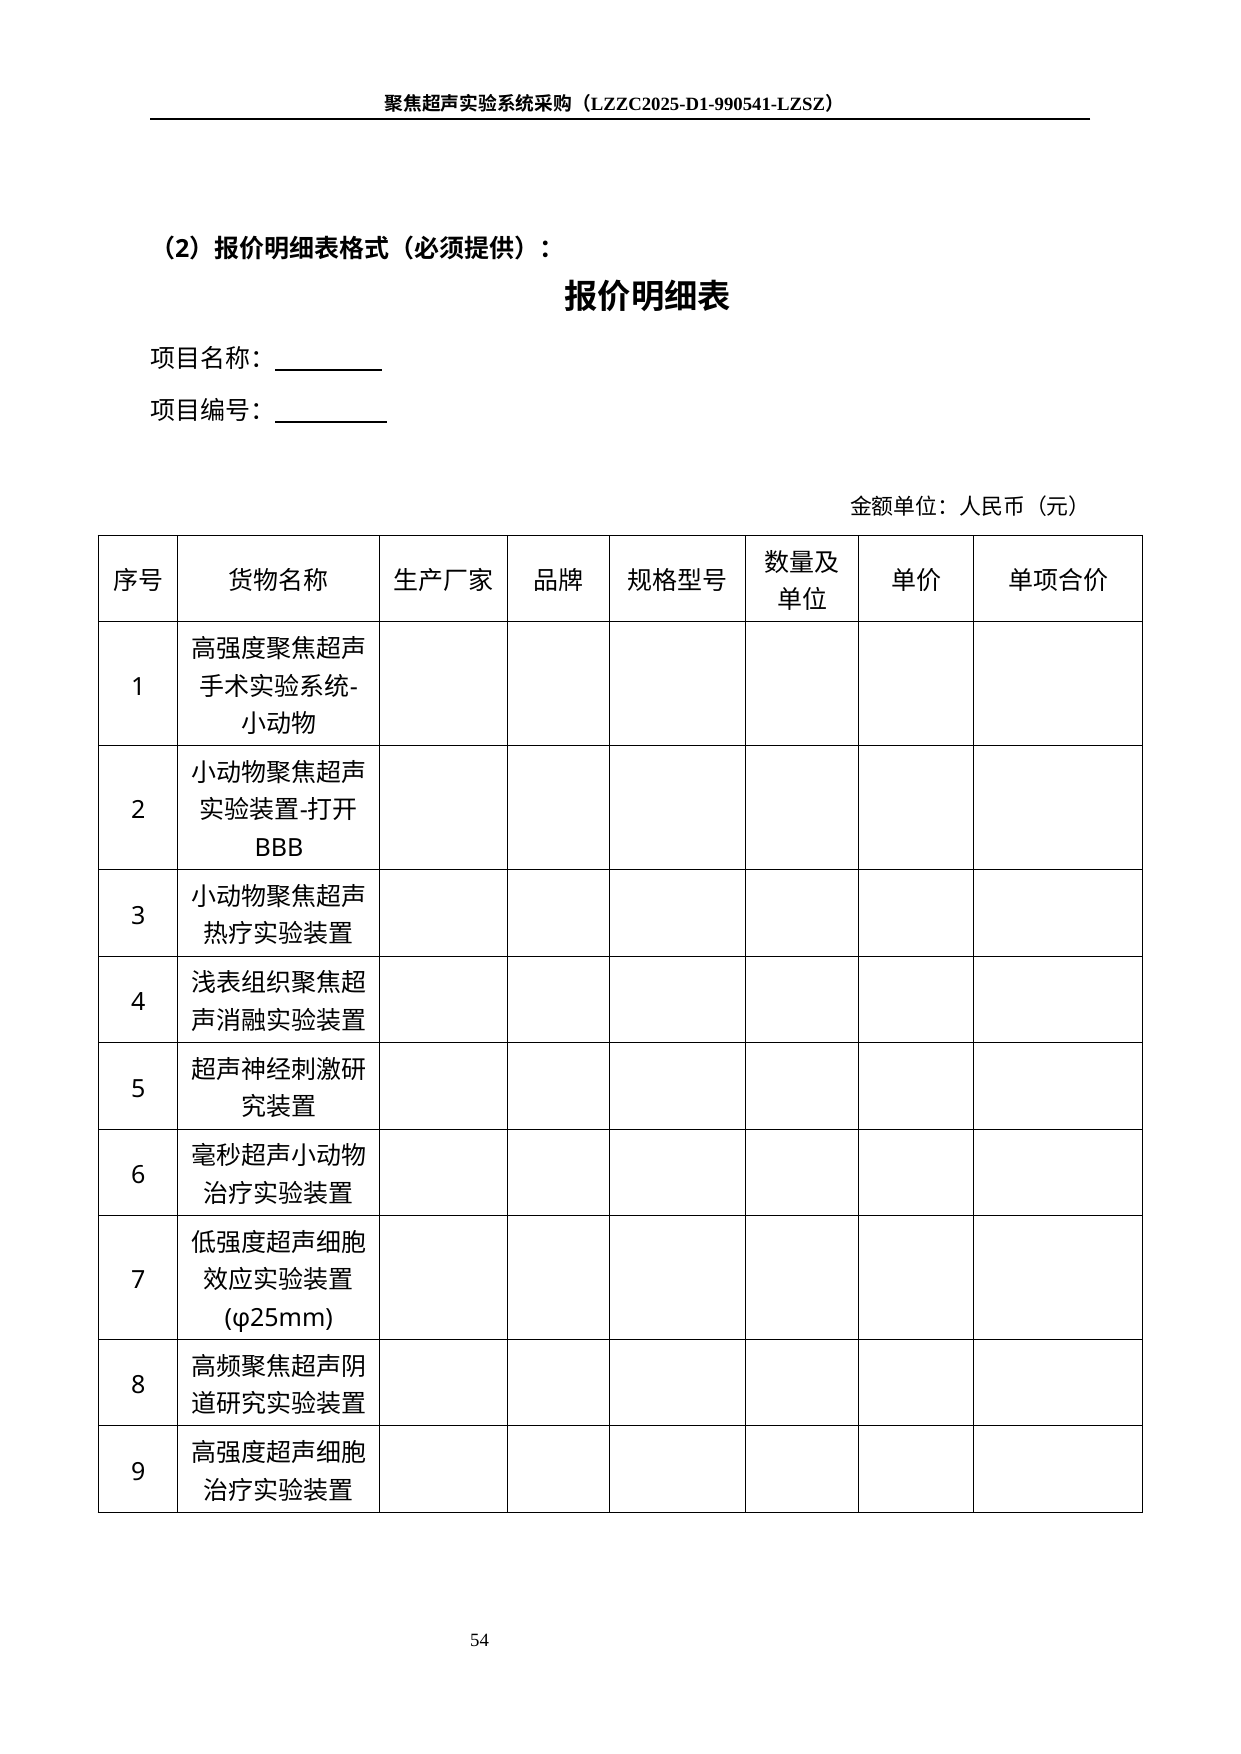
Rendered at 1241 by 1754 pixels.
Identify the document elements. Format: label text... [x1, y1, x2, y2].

table_cell 8 [99, 1340, 177, 1425]
table_cell [380, 1340, 507, 1425]
table_cell 高强度超声细胞治疗实验装置 [178, 1426, 379, 1512]
table_cell [610, 870, 745, 956]
table_cell 小动物聚焦超声热疗实验装置 [178, 870, 379, 956]
table_cell [746, 622, 858, 745]
table_cell [610, 1426, 745, 1512]
table_cell [859, 1130, 973, 1215]
table_cell [380, 1426, 507, 1512]
table_cell [380, 622, 507, 745]
table_cell [746, 1130, 858, 1215]
table_cell [610, 746, 745, 869]
table_cell [746, 1426, 858, 1512]
table_cell [508, 1216, 609, 1339]
table_cell [746, 746, 858, 869]
table_cell [610, 1216, 745, 1339]
table_cell 6 [99, 1130, 177, 1215]
table_cell 高强度聚焦超声手术实验系统-小动物 [178, 622, 379, 745]
table_cell 小动物聚焦超声实验装置-打开BBB [178, 746, 379, 869]
table_cell 2 [99, 746, 177, 869]
table_cell [508, 957, 609, 1042]
table_cell 4 [99, 957, 177, 1042]
table_cell 7 [99, 1216, 177, 1339]
table_cell [859, 957, 973, 1042]
text 金额单位：人民币（元） [150, 485, 1090, 522]
table_cell [380, 1043, 507, 1128]
table_cell [859, 1340, 973, 1425]
table_cell 高频聚焦超声阴道研究实验装置 [178, 1340, 379, 1425]
table_cell [508, 1340, 609, 1425]
table_cell [974, 870, 1142, 956]
table_cell [610, 957, 745, 1042]
table_cell [508, 622, 609, 745]
table_cell [746, 957, 858, 1042]
table_cell [508, 1043, 609, 1128]
table_cell [974, 1216, 1142, 1339]
table_cell [974, 957, 1142, 1042]
table_cell [746, 1340, 858, 1425]
table_cell [859, 746, 973, 869]
table_cell 1 [99, 622, 177, 745]
table_cell [508, 1426, 609, 1512]
table_cell [746, 1216, 858, 1339]
text （2）报价明细表格式（必须提供）： [150, 228, 1154, 264]
table_header 数量及单位 [746, 536, 858, 621]
table_cell [859, 622, 973, 745]
table_cell 低强度超声细胞效应实验装置(φ25mm) [178, 1216, 379, 1339]
table_cell [974, 1426, 1142, 1512]
table_header 规格型号 [610, 536, 745, 621]
table_cell [380, 957, 507, 1042]
table_header 单价 [859, 536, 973, 621]
table_cell [380, 1130, 507, 1215]
table_cell [974, 622, 1142, 745]
table_header 生产厂家 [380, 536, 507, 621]
table_header 单项合价 [974, 536, 1142, 621]
table_cell [380, 1216, 507, 1339]
table_header 货物名称 [178, 536, 379, 621]
table_cell [859, 870, 973, 956]
table_cell [610, 622, 745, 745]
table_cell 毫秒超声小动物治疗实验装置 [178, 1130, 379, 1215]
table_cell 5 [99, 1043, 177, 1128]
table_cell 9 [99, 1426, 177, 1512]
table_cell [859, 1426, 973, 1512]
table_cell [974, 746, 1142, 869]
table_cell [746, 1043, 858, 1128]
table_cell [746, 870, 858, 956]
text 项目名称： [150, 325, 1154, 377]
table_cell [610, 1130, 745, 1215]
table_cell [380, 746, 507, 869]
table_cell [380, 870, 507, 956]
table_cell [859, 1043, 973, 1128]
table_cell [508, 1130, 609, 1215]
table_cell [974, 1340, 1142, 1425]
table_cell [974, 1130, 1142, 1215]
table_header 序号 [99, 536, 177, 621]
table_cell [610, 1340, 745, 1425]
table_cell 超声神经刺激研究装置 [178, 1043, 379, 1128]
table_cell 浅表组织聚焦超声消融实验装置 [178, 957, 379, 1042]
table_cell 3 [99, 870, 177, 956]
text 项目编号： [150, 377, 1154, 429]
table_cell [508, 870, 609, 956]
table_cell [508, 746, 609, 869]
text 报价明细表 [141, 270, 1154, 318]
table_header 品牌 [508, 536, 609, 621]
table_cell [610, 1043, 745, 1128]
table_cell [859, 1216, 973, 1339]
table_cell [974, 1043, 1142, 1128]
